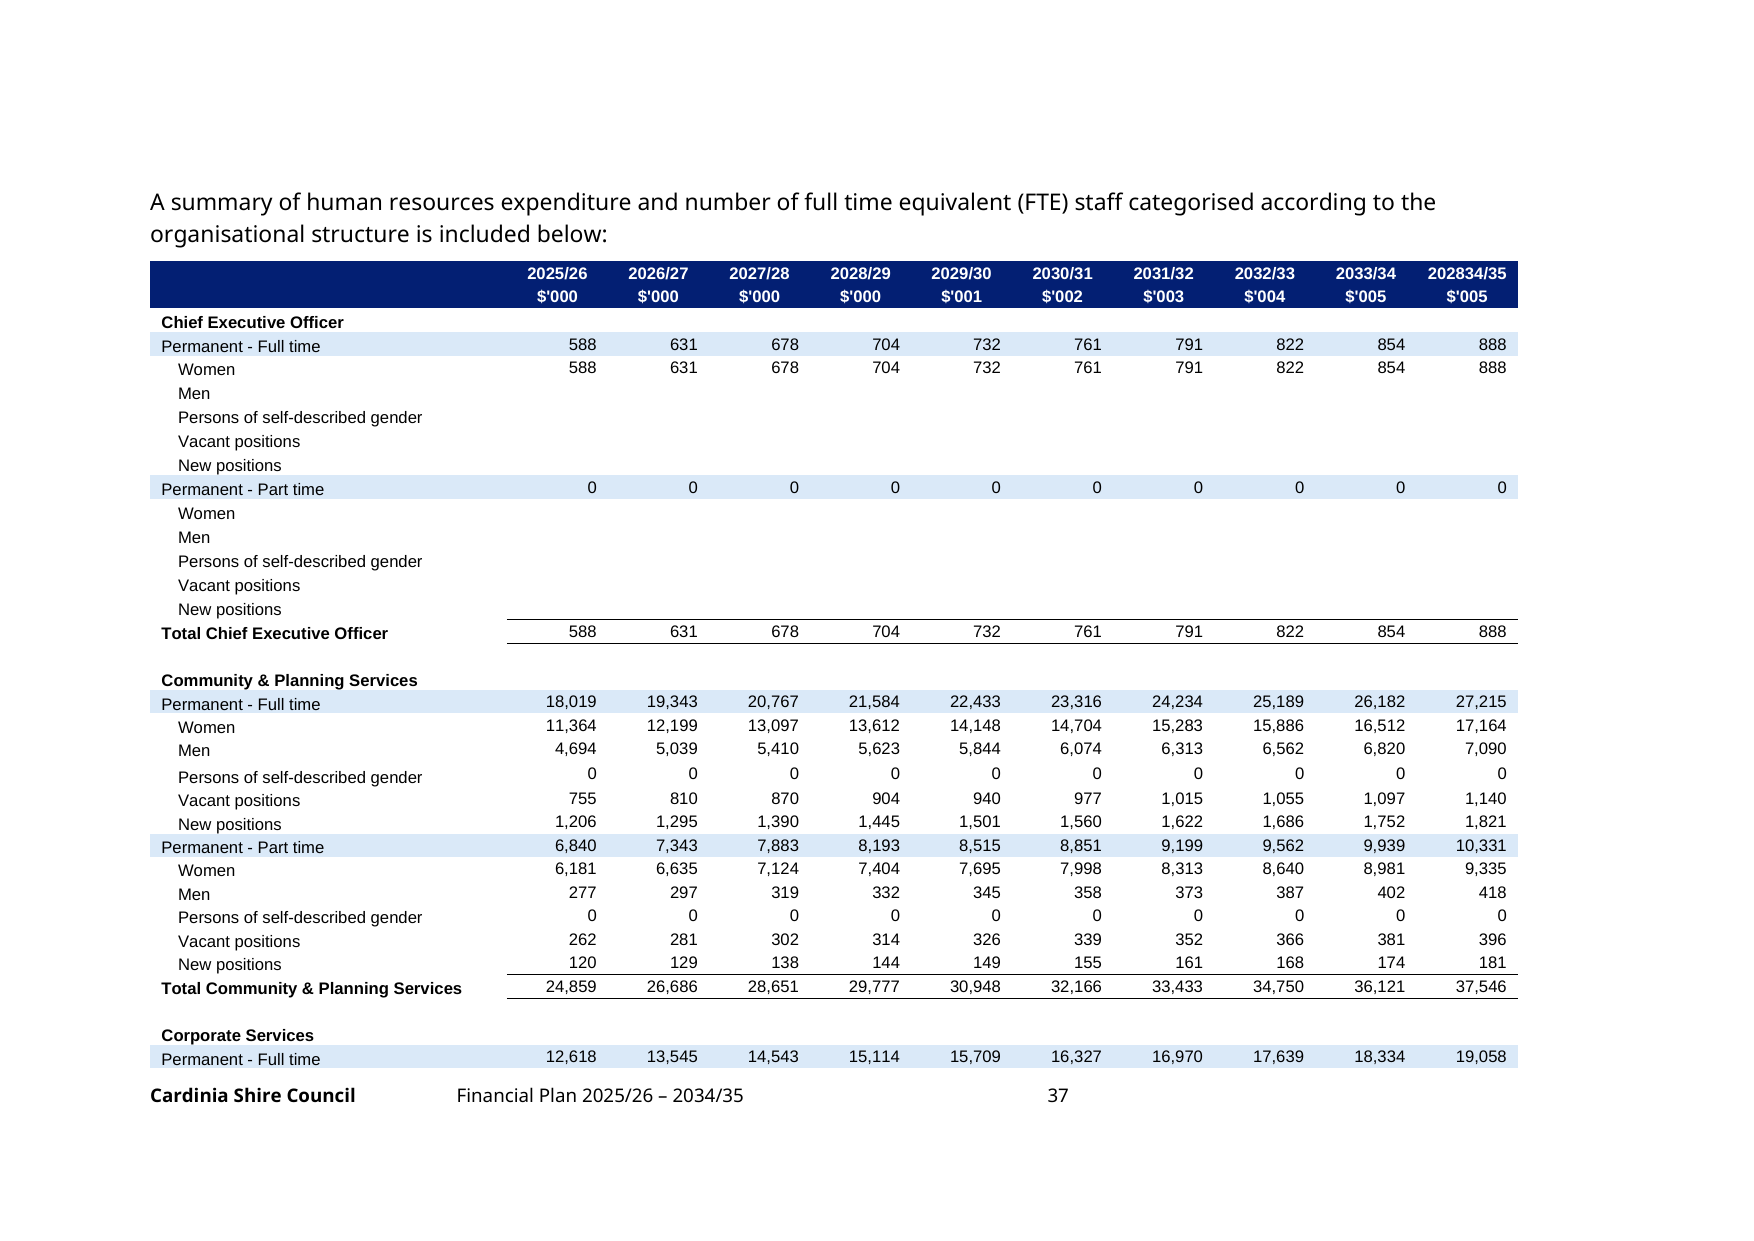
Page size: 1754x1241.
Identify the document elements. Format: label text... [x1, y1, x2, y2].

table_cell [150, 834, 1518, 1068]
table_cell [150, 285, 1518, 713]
text A summary of human resources expenditure and number of full time equivalent (FTE) staff categorised according to the organisational structure is included below: [150, 186, 1518, 249]
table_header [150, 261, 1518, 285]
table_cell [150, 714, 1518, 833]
